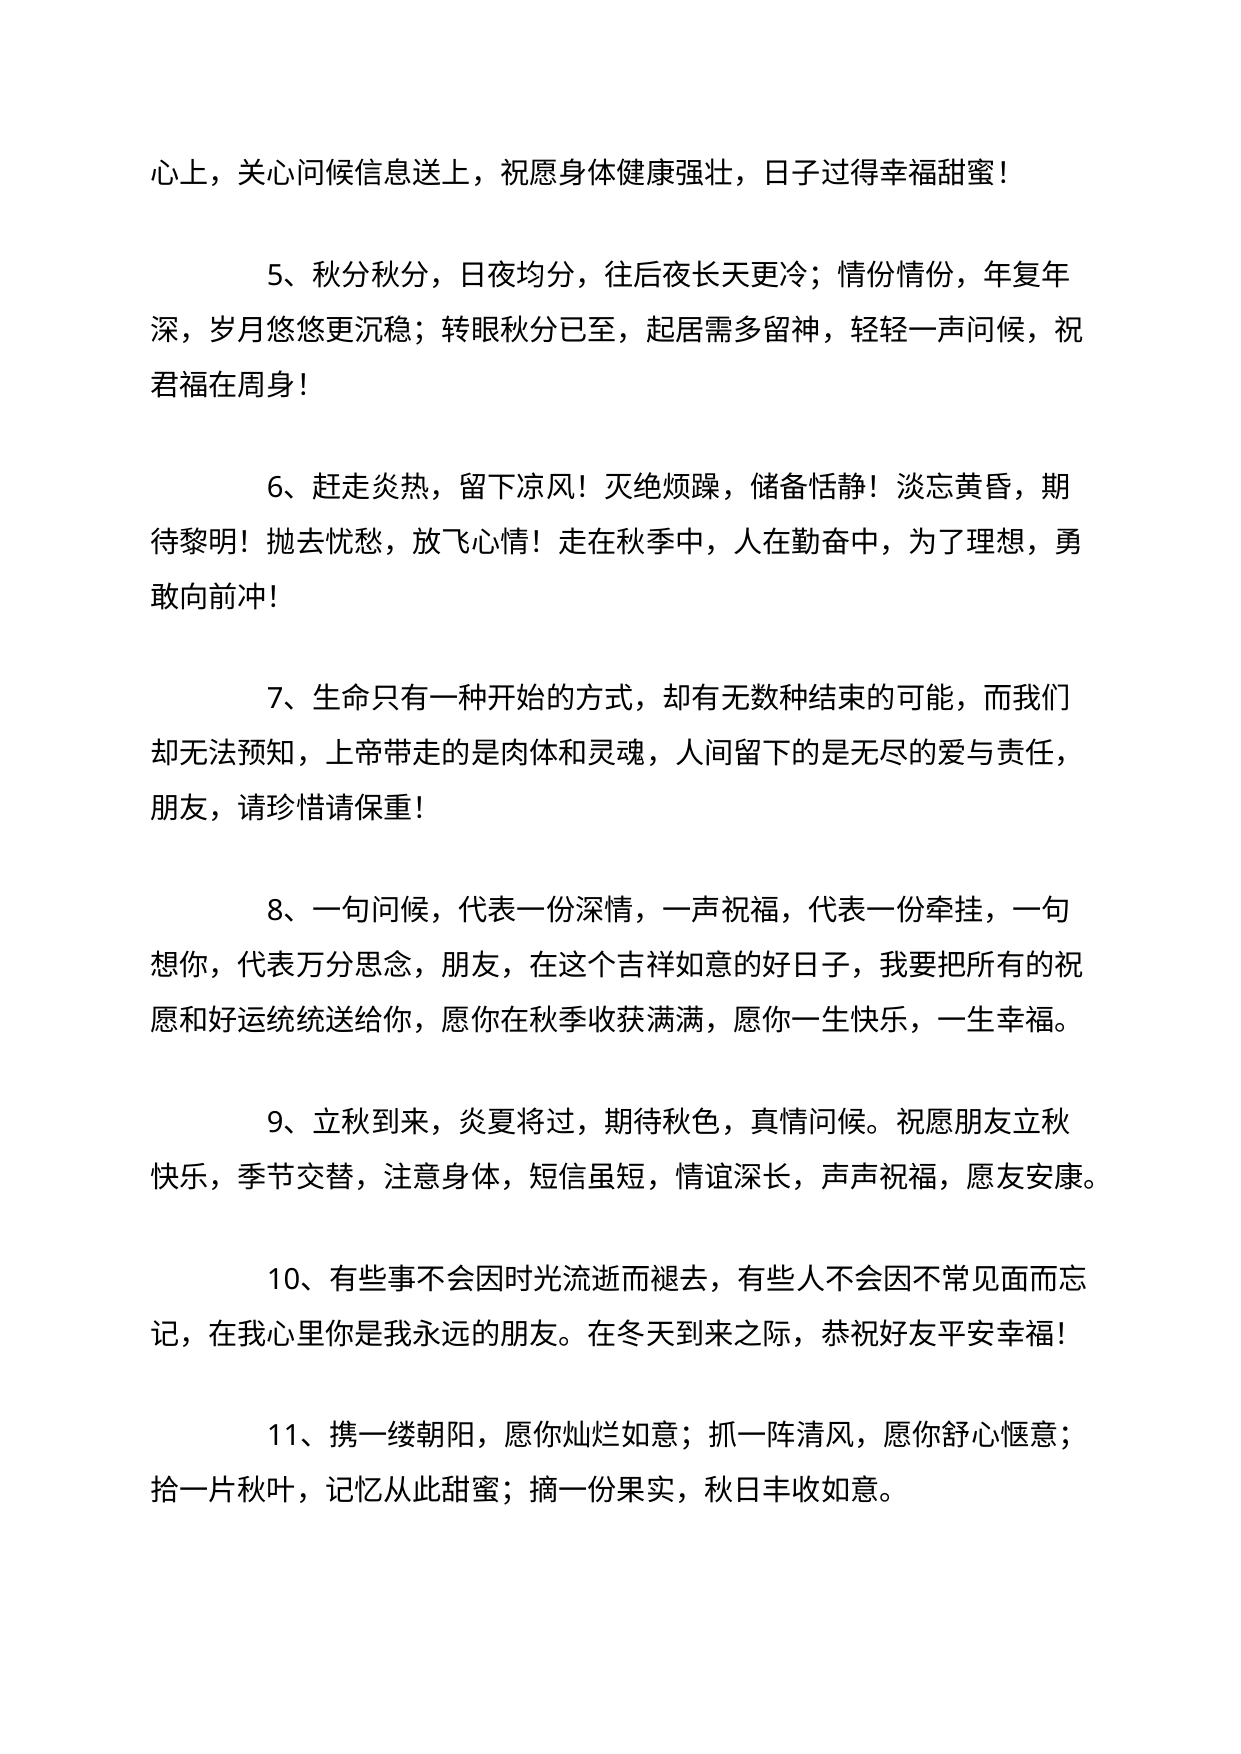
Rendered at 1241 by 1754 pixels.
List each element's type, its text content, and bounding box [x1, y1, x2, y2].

text 8、一句问候，代表一份深情，一声祝福，代表一份牵挂，一句想你，代表万分思念，朋友，在这个吉祥如意的好日子，我要把所有的祝愿和好运统统送给你，愿你在秋季收获满满，愿你一生快乐，一生幸福。 [150, 887, 1090, 1039]
text 5、秋分秋分，日夜均分，往后夜长天更冷；情份情份，年复年深，岁月悠悠更沉稳；转眼秋分已至，起居需多留神，轻轻一声问候，祝君福在周身！ [150, 252, 1090, 404]
text 9、立秋到来，炎夏将过，期待秋色，真情问候。祝愿朋友立秋快乐，季节交替，注意身体，短信虽短，情谊深长，声声祝福，愿友安康。 [150, 1098, 1090, 1196]
text 10、有些事不会因时光流逝而褪去，有些人不会因不常见面而忘记，在我心里你是我永远的朋友。在冬天到来之际，恭祝好友平安幸福！ [150, 1255, 1090, 1352]
text 7、生命只有一种开始的方式，却有无数种结束的可能，而我们却无法预知，上帝带走的是肉体和灵魂，人间留下的是无尽的爱与责任，朋友，请珍惜请保重！ [150, 675, 1090, 827]
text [150, 150, 1090, 192]
text 6、赶走炎热，留下凉风！灭绝烦躁，储备恬静！淡忘黄昏，期待黎明！抛去忧愁，放飞心情！走在秋季中，人在勤奋中，为了理想，勇敢向前冲！ [150, 463, 1090, 616]
text 11、携一缕朝阳，愿你灿烂如意；抓一阵清风，愿你舒心惬意；拾一片秋叶，记忆从此甜蜜；摘一份果实，秋日丰收如意。 [150, 1412, 1090, 1509]
